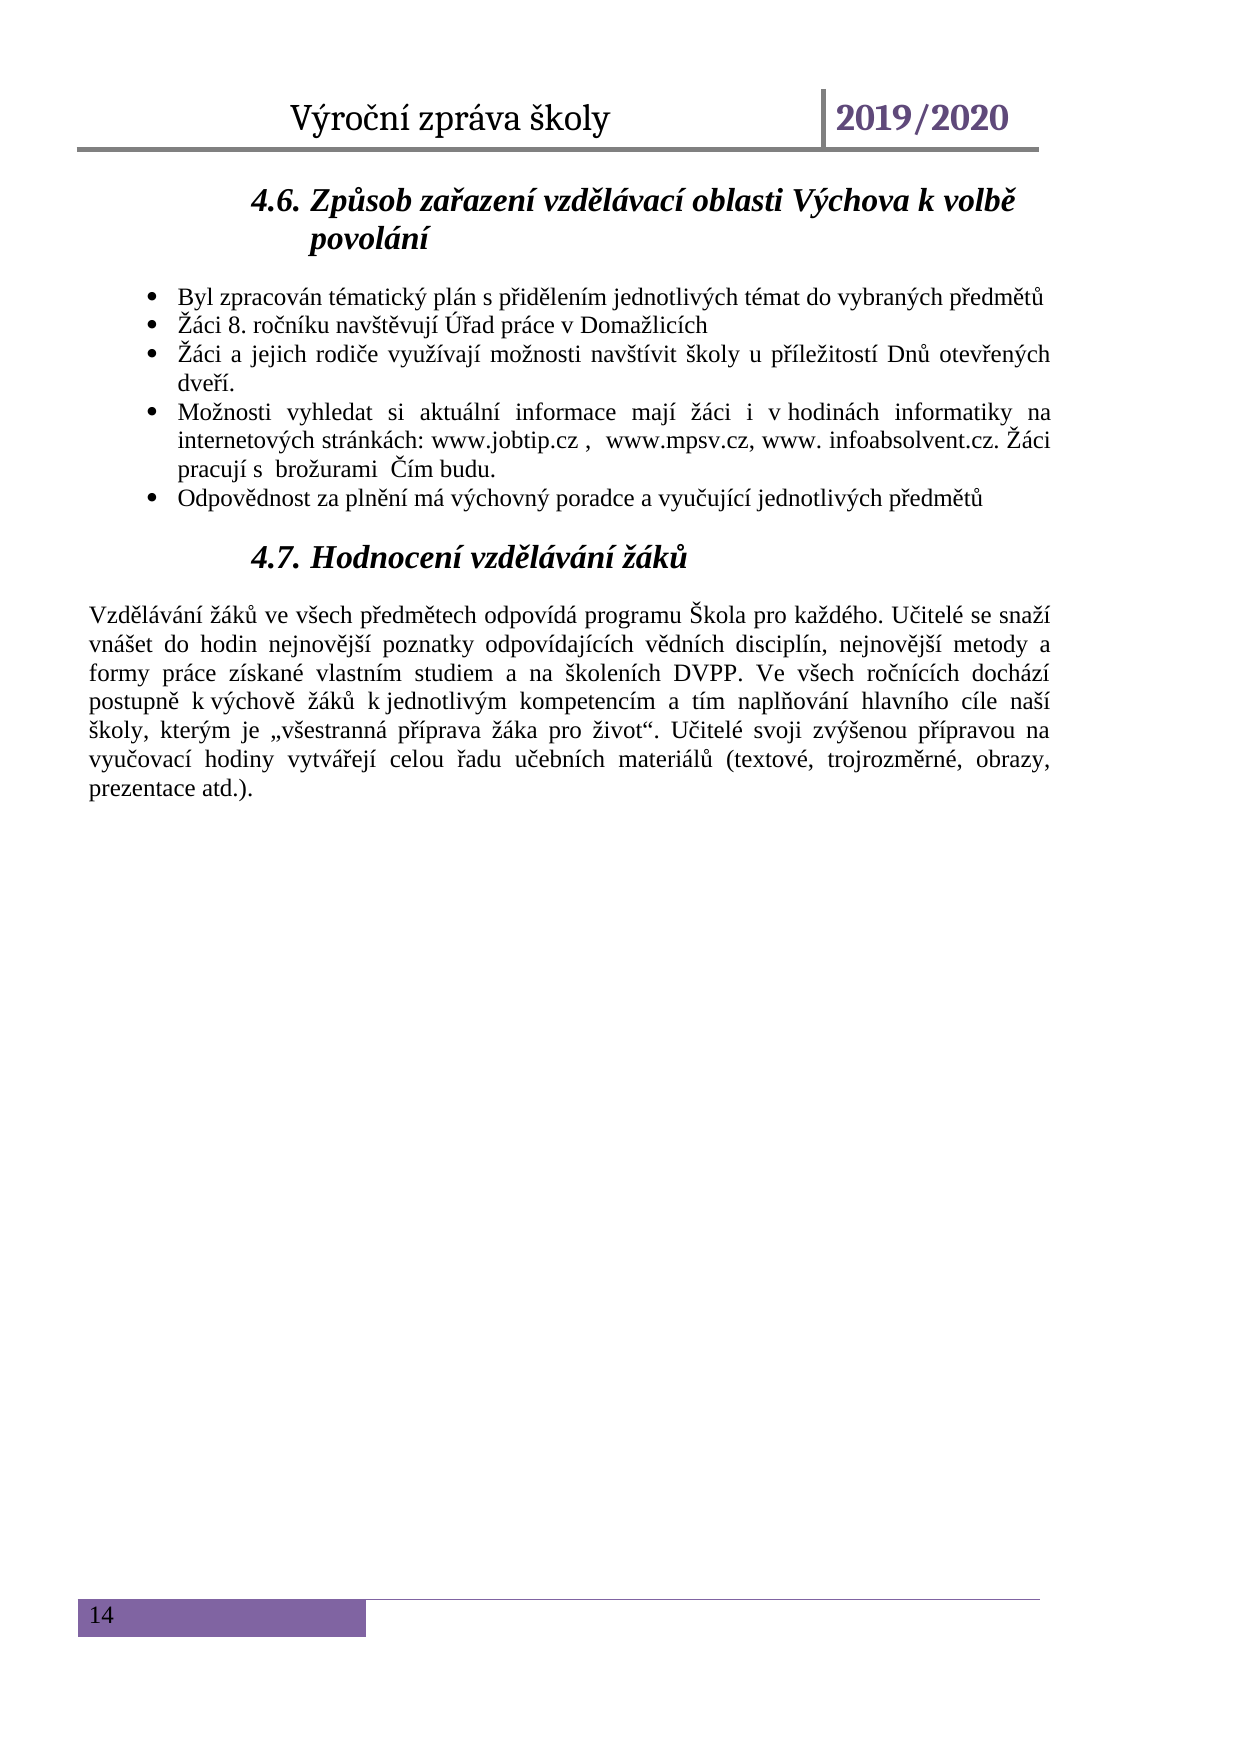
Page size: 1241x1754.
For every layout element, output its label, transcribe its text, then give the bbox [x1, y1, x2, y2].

list Byl zpracován tématický plán s přidělením jednotlivých témat do vybraných předmětů [148, 282, 1051, 311]
text Způsob zařazení vzdělávací oblasti Výchova k volbě povolání [251, 180, 1051, 257]
list Možnosti vyhledat si aktuální informace mají žáci i v hodinách informatiky na internetových stránkách: www.jobtip.cz , www.mpsv.cz, www. infoabsolvent.cz. Žáci pracují s brožurami Čím budu. [148, 397, 1051, 483]
list Odpovědnost za plnění má výchovný poradce a vyučující jednotlivých předmětů [148, 483, 1051, 512]
list Žáci 8. ročníku navštěvují Úřad práce v Domažlicích [148, 311, 1051, 339]
text Vzdělávání žáků ve všech předmětech odpovídá programu Škola pro každého. Učitelé se snaží vnášet do hodin nejnovější poznatky odpovídajících vědních disciplín, nejnovější metody a formy práce získané vlastním studiem a na školeních DVPP. Ve všech ročnících dochází postupně k výchově žáků k jednotlivým kompetencím a tím naplňování hlavního cíle naší školy, kterým je „všestranná příprava žáka pro život“. Učitelé svoji zvýšenou přípravou na vyučovací hodiny vytvářejí celou řadu učebních materiálů (textové, trojrozměrné, obrazy, prezentace atd.). [89, 600, 1051, 801]
list Žáci a jejich rodiče využívají možnosti navštívit školy u příležitostí Dnů otevřených dveří. [148, 339, 1051, 397]
text Hodnocení vzdělávání žáků [251, 537, 1051, 575]
